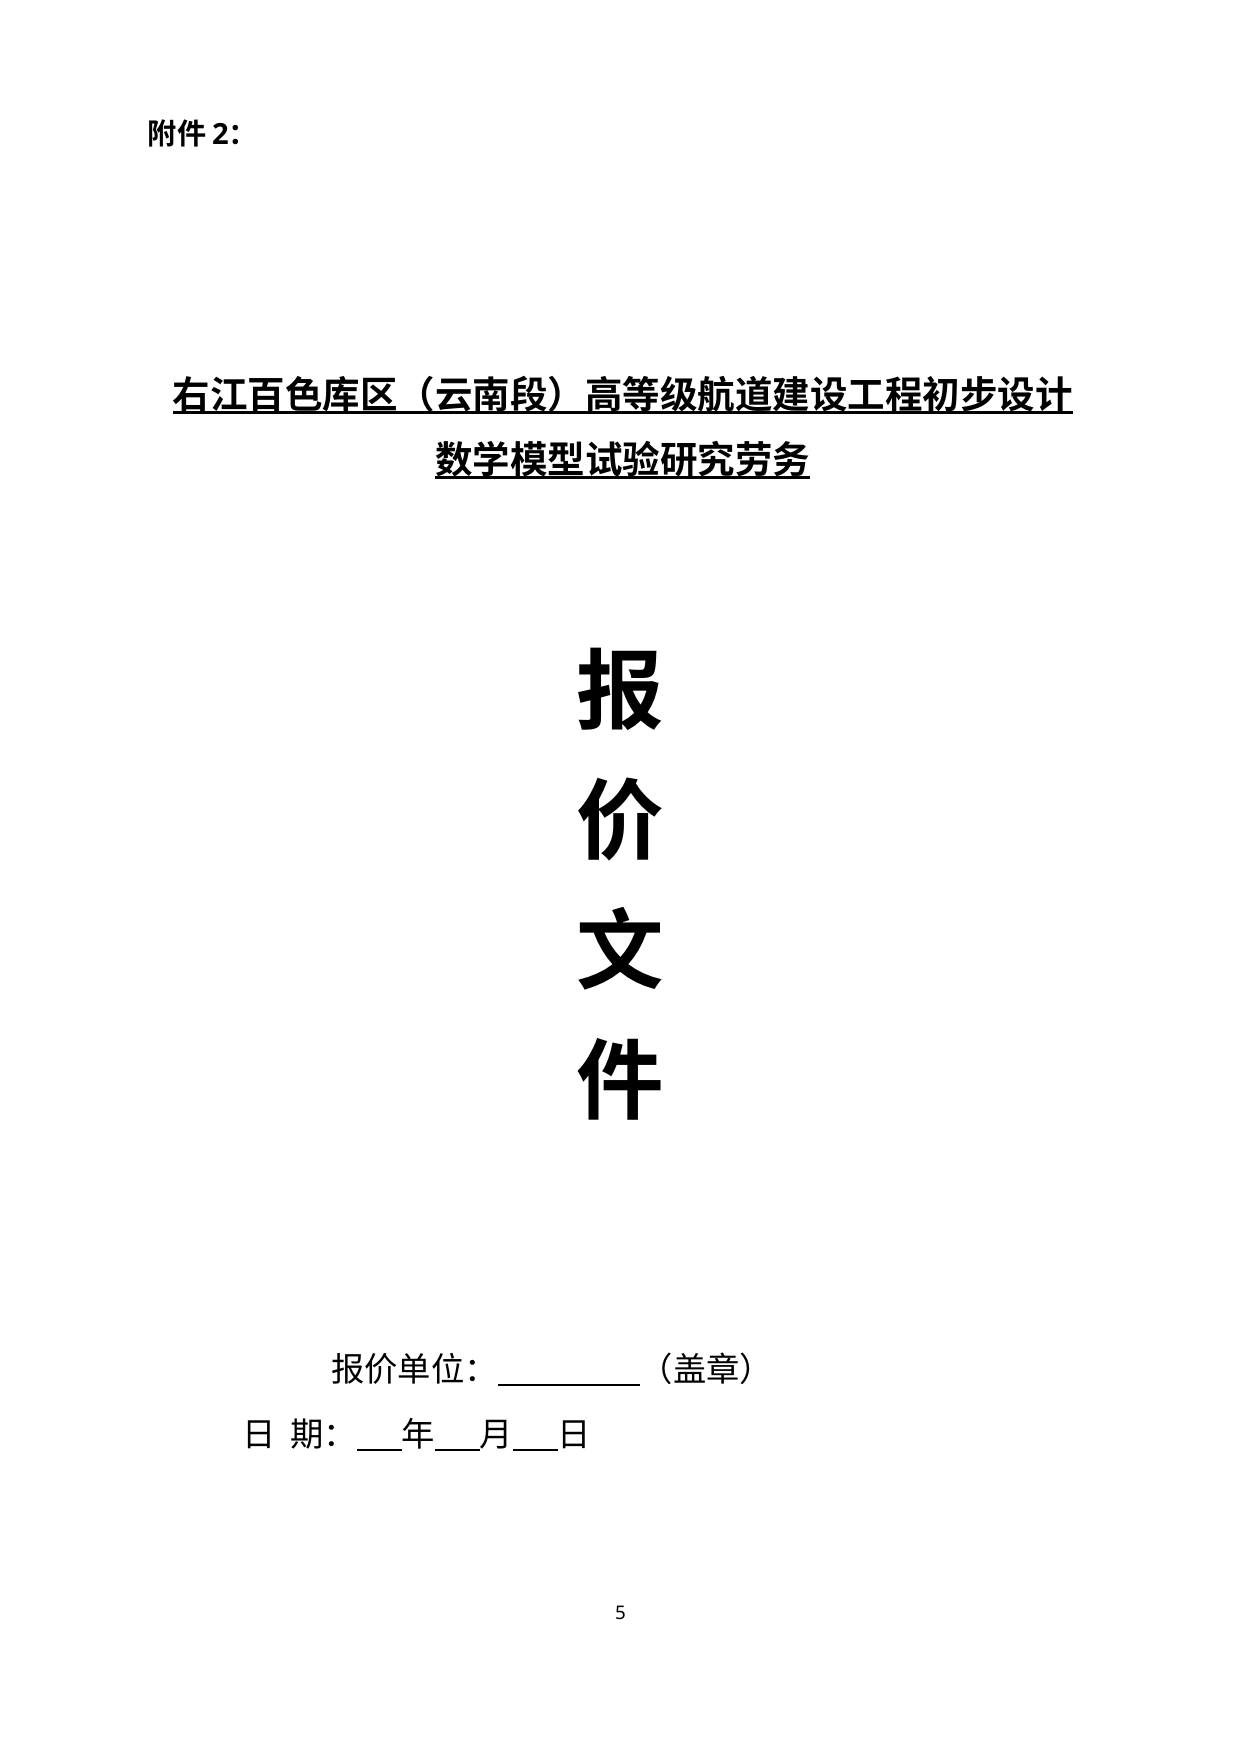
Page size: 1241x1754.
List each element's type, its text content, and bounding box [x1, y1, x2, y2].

text 价 [148, 749, 1092, 879]
text 报价单位： （盖章） [148, 1334, 1092, 1399]
text 文 [148, 879, 1092, 1009]
text 右江百色库区（云南段）高等级航道建设工程初步设计 [148, 359, 1098, 424]
text 附件2： [148, 99, 1092, 164]
text 件 [148, 1009, 1092, 1139]
text 报 [148, 619, 1092, 749]
text 数学模型试验研究劳务 [148, 424, 1098, 489]
text 日 期： 年 月 日 [148, 1399, 1092, 1464]
